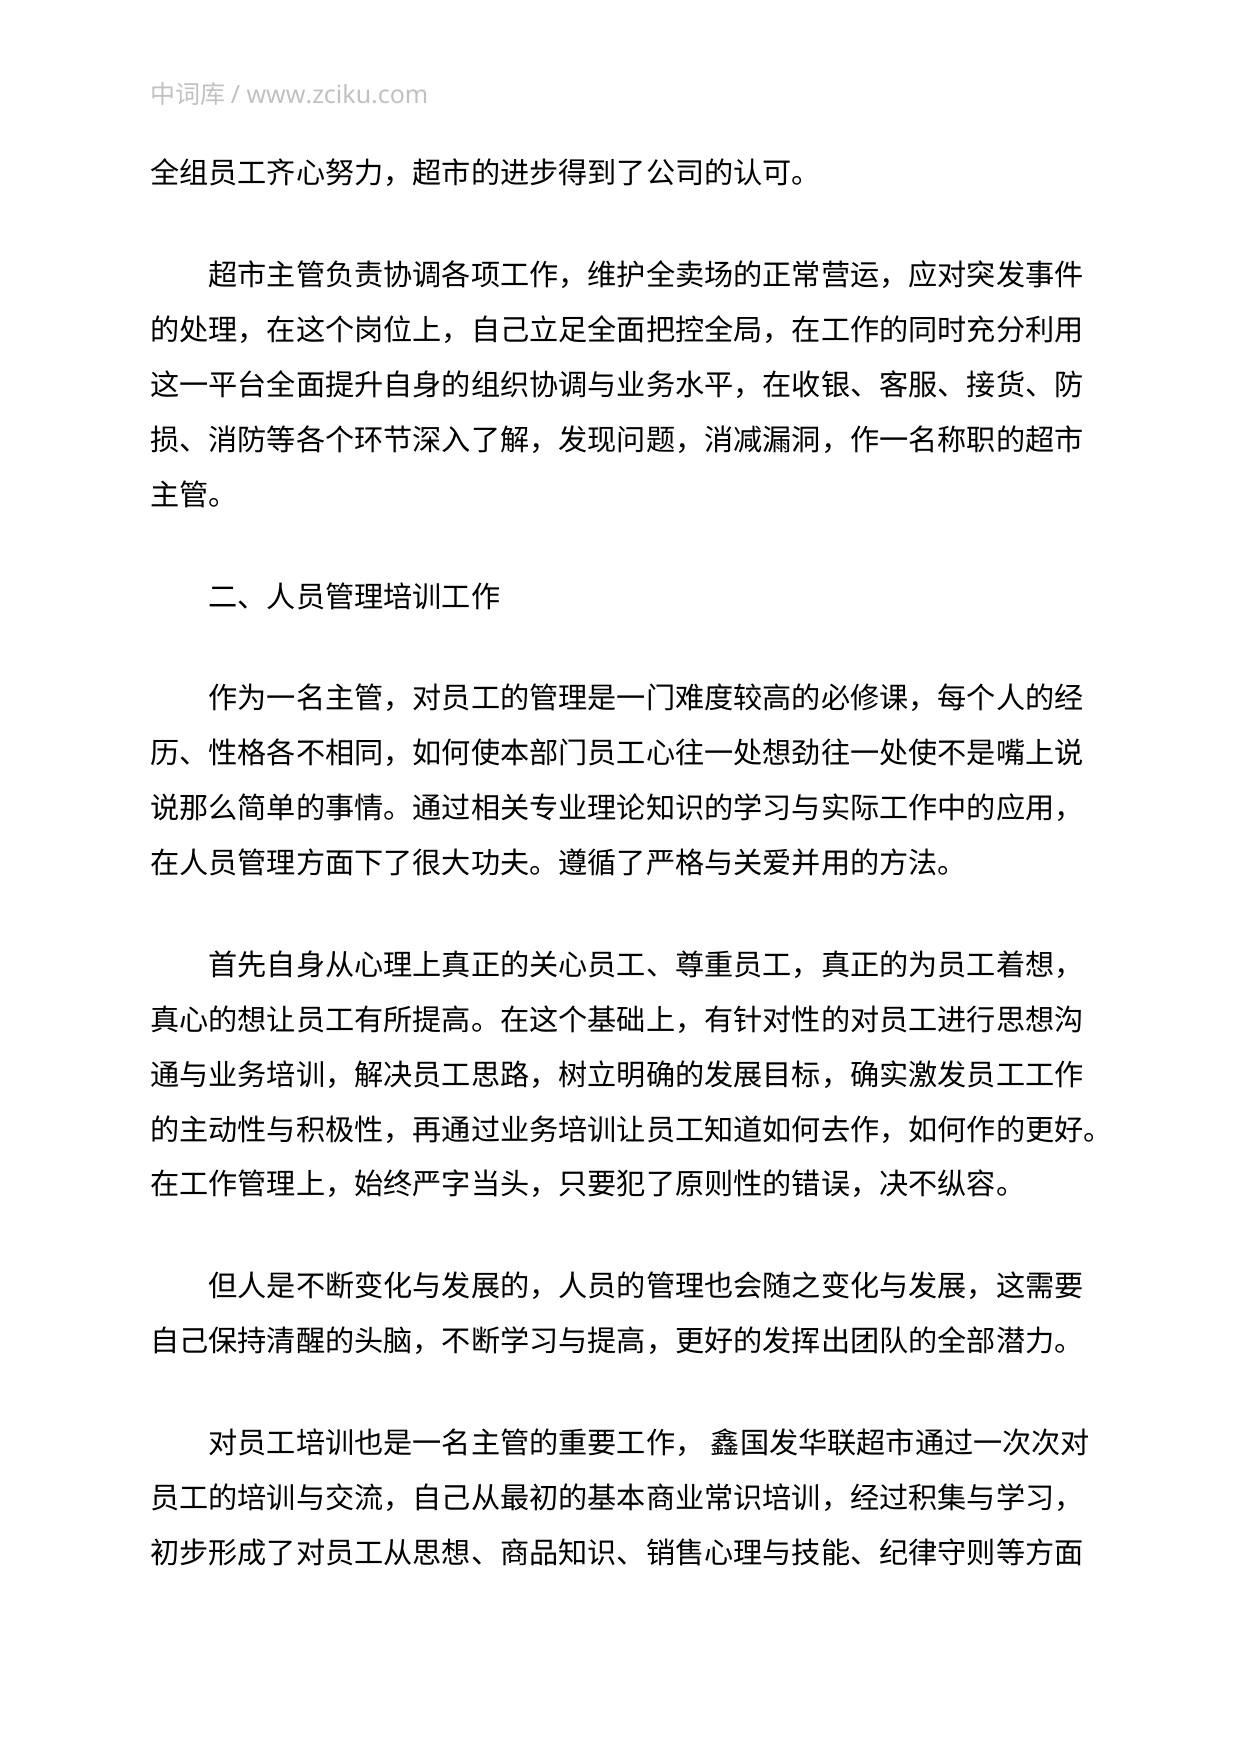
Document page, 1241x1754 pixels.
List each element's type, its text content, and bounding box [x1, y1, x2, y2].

text 但人是不断变化与发展的，人员的管理也会随之变化与发展，这需要自己保持清醒的头脑，不断学习与提高，更好的发挥出团队的全部潜力。 [150, 1263, 1090, 1360]
text 首先自身从心理上真正的关心员工、尊重员工，真正的为员工着想，真心的想让员工有所提高。在这个基础上，有针对性的对员工进行思想沟通与业务培训，解决员工思路，树立明确的发展目标，确实激发员工工作的主动性与积极性，再通过业务培训让员工知道如何去作，如何作的更好。在工作管理上，始终严字当头，只要犯了原则性的错误，决不纵容。 [150, 941, 1090, 1203]
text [150, 1419, 1090, 1571]
text 作为一名主管，对员工的管理是一门难度较高的必修课，每个人的经历、性格各不相同，如何使本部门员工心往一处想劲往一处使不是嘴上说说那么简单的事情。通过相关专业理论知识的学习与实际工作中的应用，在人员管理方面下了很大功夫。遵循了严格与关爱并用的方法。 [150, 675, 1090, 882]
text 二、人员管理培训工作 [150, 573, 1090, 615]
text 超市主管负责协调各项工作，维护全卖场的正常营运，应对突发事件的处理，在这个岗位上，自己立足全面把控全局，在工作的同时充分利用这一平台全面提升自身的组织协调与业务水平，在收银、客服、接货、防损、消防等各个环节深入了解，发现问题，消减漏洞，作一名称职的超市主管。 [150, 252, 1090, 514]
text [150, 150, 1090, 192]
